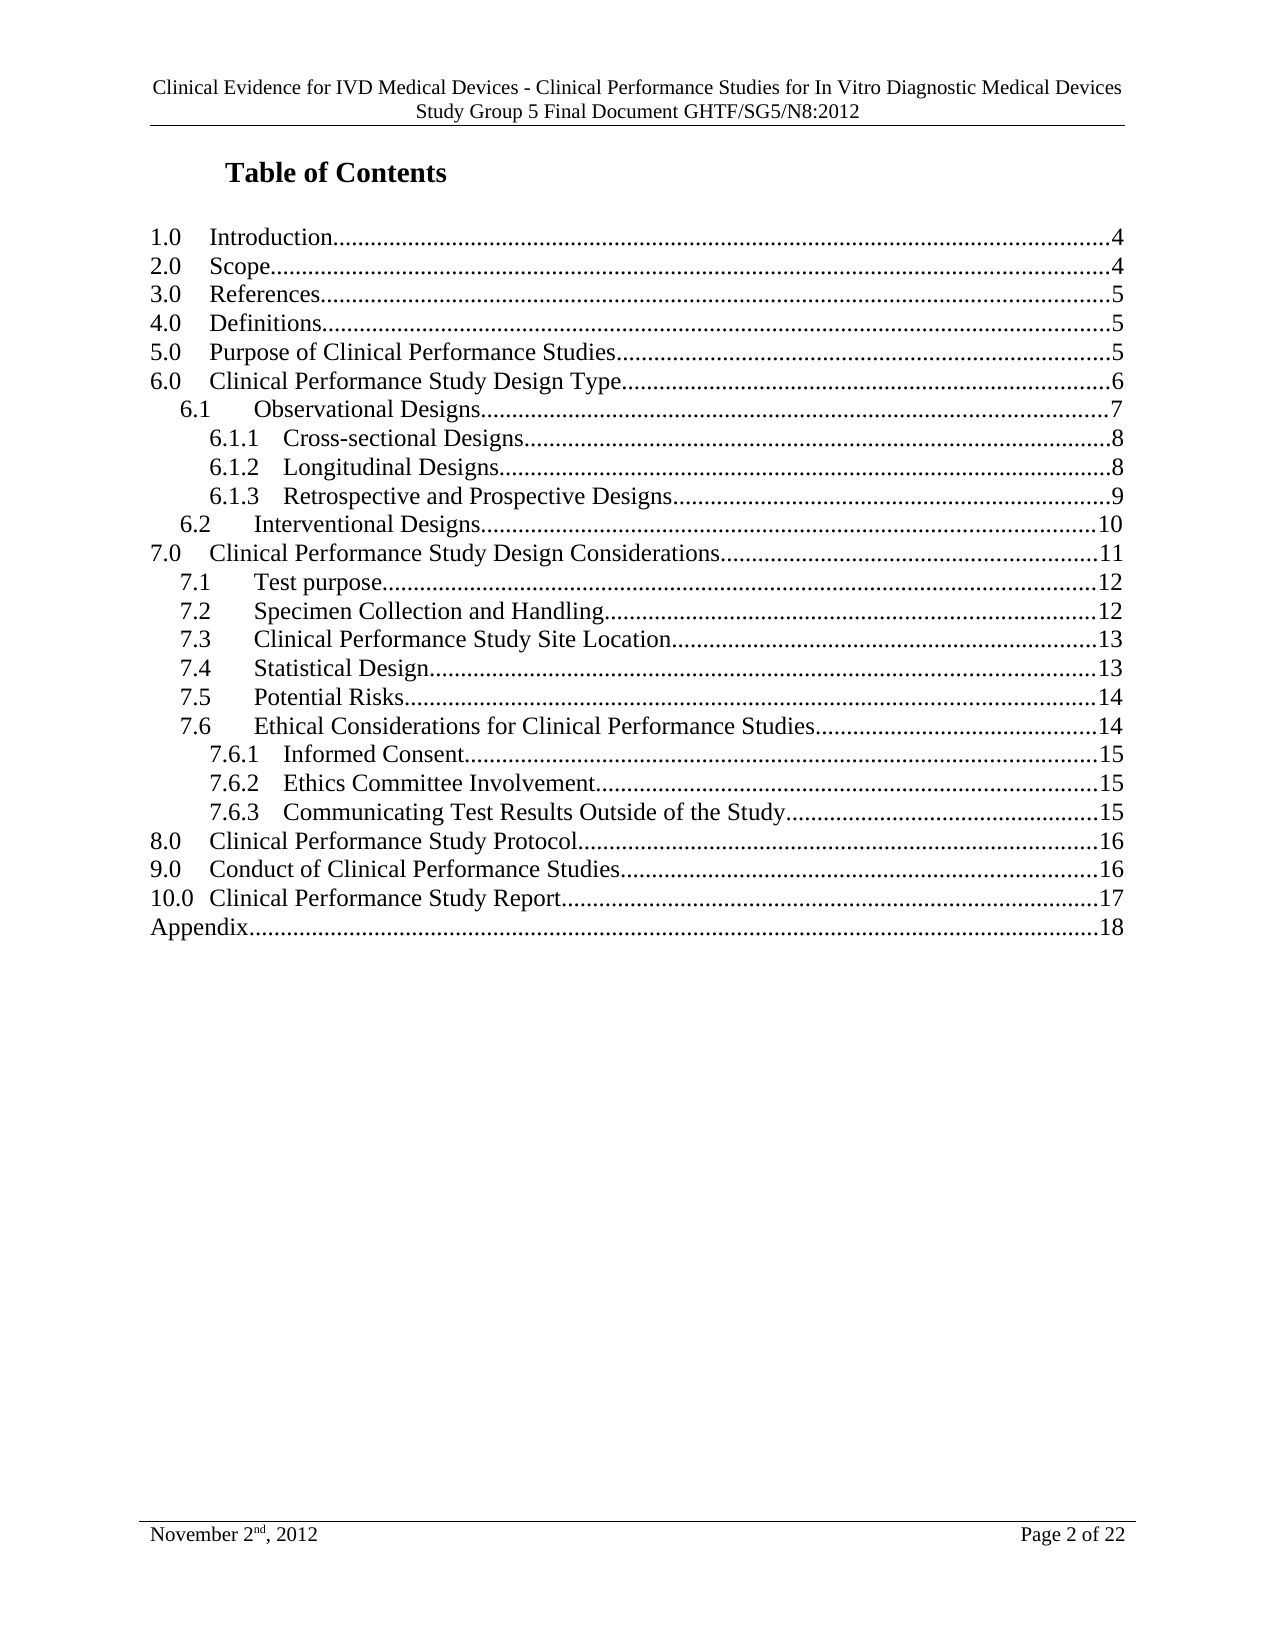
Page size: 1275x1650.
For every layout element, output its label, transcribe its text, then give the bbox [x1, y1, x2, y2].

text 7.2 Specimen Collection and Handling 12 [179, 596, 1125, 624]
text 7.6 Ethical Considerations for Clinical Performance Studies 14 [179, 711, 1125, 739]
text 6.0 Clinical Performance Study Design Type 6 [150, 366, 1125, 394]
text Appendix 18 [150, 912, 1125, 941]
text Table of Contents [150, 155, 1075, 188]
text 1.0 Introduction 4 [150, 222, 1125, 251]
text 5.0 Purpose of Clinical Performance Studies 5 [150, 337, 1125, 366]
text 7.6.1 Informed Consent 15 [200, 739, 1125, 768]
text 6.1.2 Longitudinal Designs 8 [200, 452, 1125, 481]
text 6.1.3 Retrospective and Prospective Designs 9 [200, 481, 1125, 509]
text 4.0 Definitions 5 [150, 308, 1125, 337]
text 7.4 Statistical Design 13 [179, 653, 1125, 682]
text 10.0 Clinical Performance Study Report 17 [150, 883, 1125, 912]
text 9.0 Conduct of Clinical Performance Studies 16 [150, 854, 1125, 883]
text 6.1.1 Cross-sectional Designs 8 [200, 423, 1125, 452]
text 7.6.3 Communicating Test Results Outside of the Study 15 [200, 797, 1125, 826]
text 7.3 Clinical Performance Study Site Location 13 [179, 624, 1125, 653]
text 7.6.2 Ethics Committee Involvement 15 [200, 768, 1125, 797]
text 7.1 Test purpose 12 [179, 567, 1125, 596]
text 6.1 Observational Designs 7 [179, 394, 1125, 423]
text 3.0 References 5 [150, 279, 1125, 308]
text 8.0 Clinical Performance Study Protocol 16 [150, 826, 1125, 854]
text 6.2 Interventional Designs 10 [179, 509, 1125, 538]
text 7.0 Clinical Performance Study Design Considerations 11 [150, 538, 1125, 567]
text 2.0 Scope 4 [150, 251, 1125, 279]
text 7.5 Potential Risks 14 [179, 682, 1125, 711]
